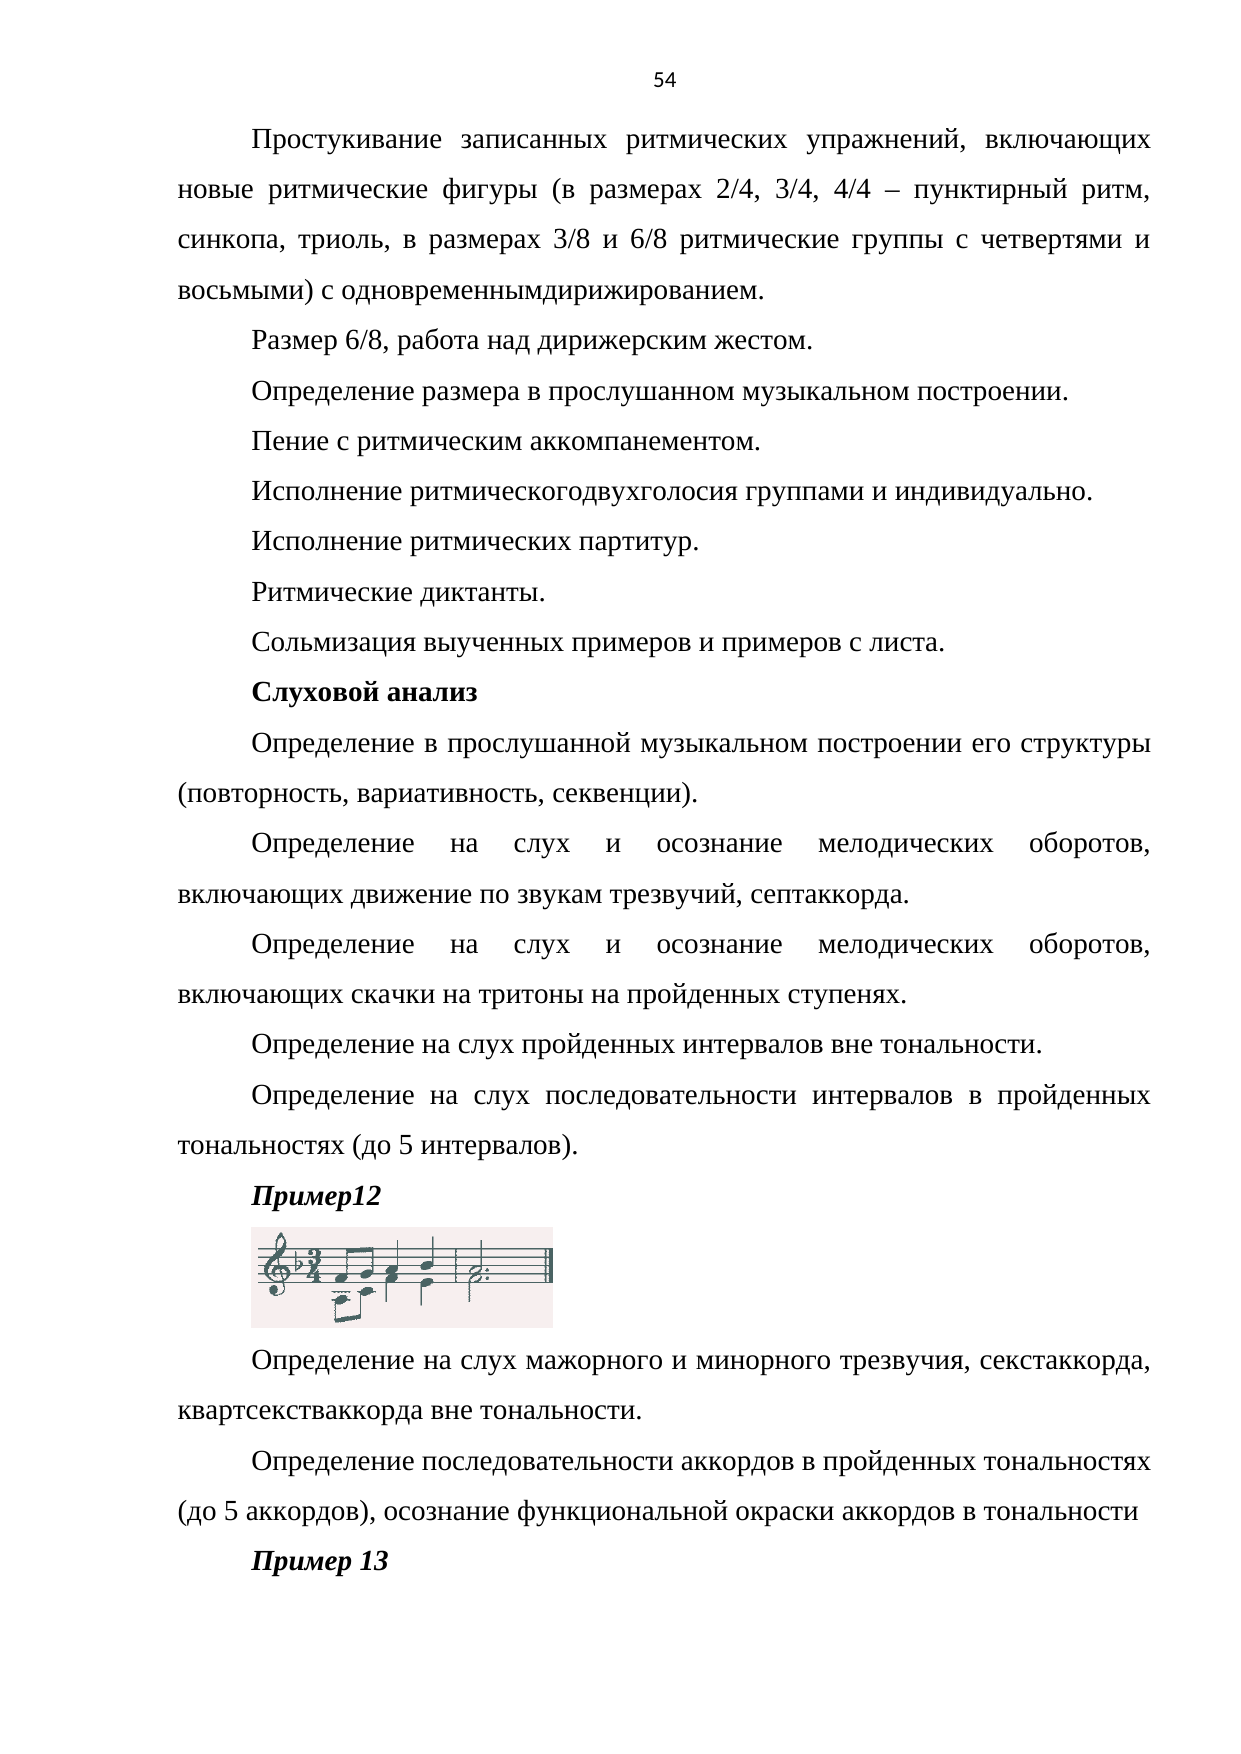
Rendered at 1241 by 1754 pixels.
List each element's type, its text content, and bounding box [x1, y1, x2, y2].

text Определение в прослушанной музыкальном построении его структуры (повторность, вариативность, секвенции). [177, 725, 1152, 809]
text Определение размера в прослушанном музыкальном построении. [177, 373, 1152, 406]
text Пение с ритмическим аккомпанементом. [177, 423, 1152, 456]
text Сольмизация выученных примеров и примеров с листа. [177, 624, 1152, 658]
text Определение на слух и осознание мелодических оборотов, включающих движение по звукам трезвучий, септаккорда. [177, 825, 1152, 909]
picture [251, 1227, 553, 1328]
text Определение последовательности аккордов в пройденных тональностях (до 5 аккордов), осознание функциональной окраски аккордов в тональности [177, 1443, 1152, 1526]
text Определение на слух пройденных интервалов вне тональности. [177, 1027, 1152, 1060]
text Исполнение ритмических партитур. [177, 523, 1152, 557]
text Исполнение ритмическогодвухголосия группами и индивидуально. [177, 473, 1152, 507]
text Простукивание записанных ритмических упражнений, включающих новые ритмические фигуры (в размерах 2/4, 3/4, 4/4 – пунктирный ритм, синкопа, триоль, в размерах 3/8 и 6/8 ритмические группы с четвертями и восьмыми) с одновременнымдирижированием. [177, 121, 1152, 306]
text Пример12 [177, 1178, 1152, 1211]
text Определение на слух последовательности интервалов в пройденных тональностях (до 5 интервалов). [177, 1077, 1152, 1161]
text Определение на слух мажорного и минорного трезвучия, секстаккорда, квартсекстваккорда вне тональности. [177, 1342, 1152, 1426]
text Ритмические диктанты. [177, 574, 1152, 607]
text Определение на слух и осознание мелодических оборотов, включающих скачки на тритоны на пройденных ступенях. [177, 926, 1152, 1010]
text Слуховой анализ [177, 674, 1152, 708]
text Размер 6/8, работа над дирижерским жестом. [177, 322, 1152, 356]
text Пример 13 [177, 1543, 1152, 1577]
